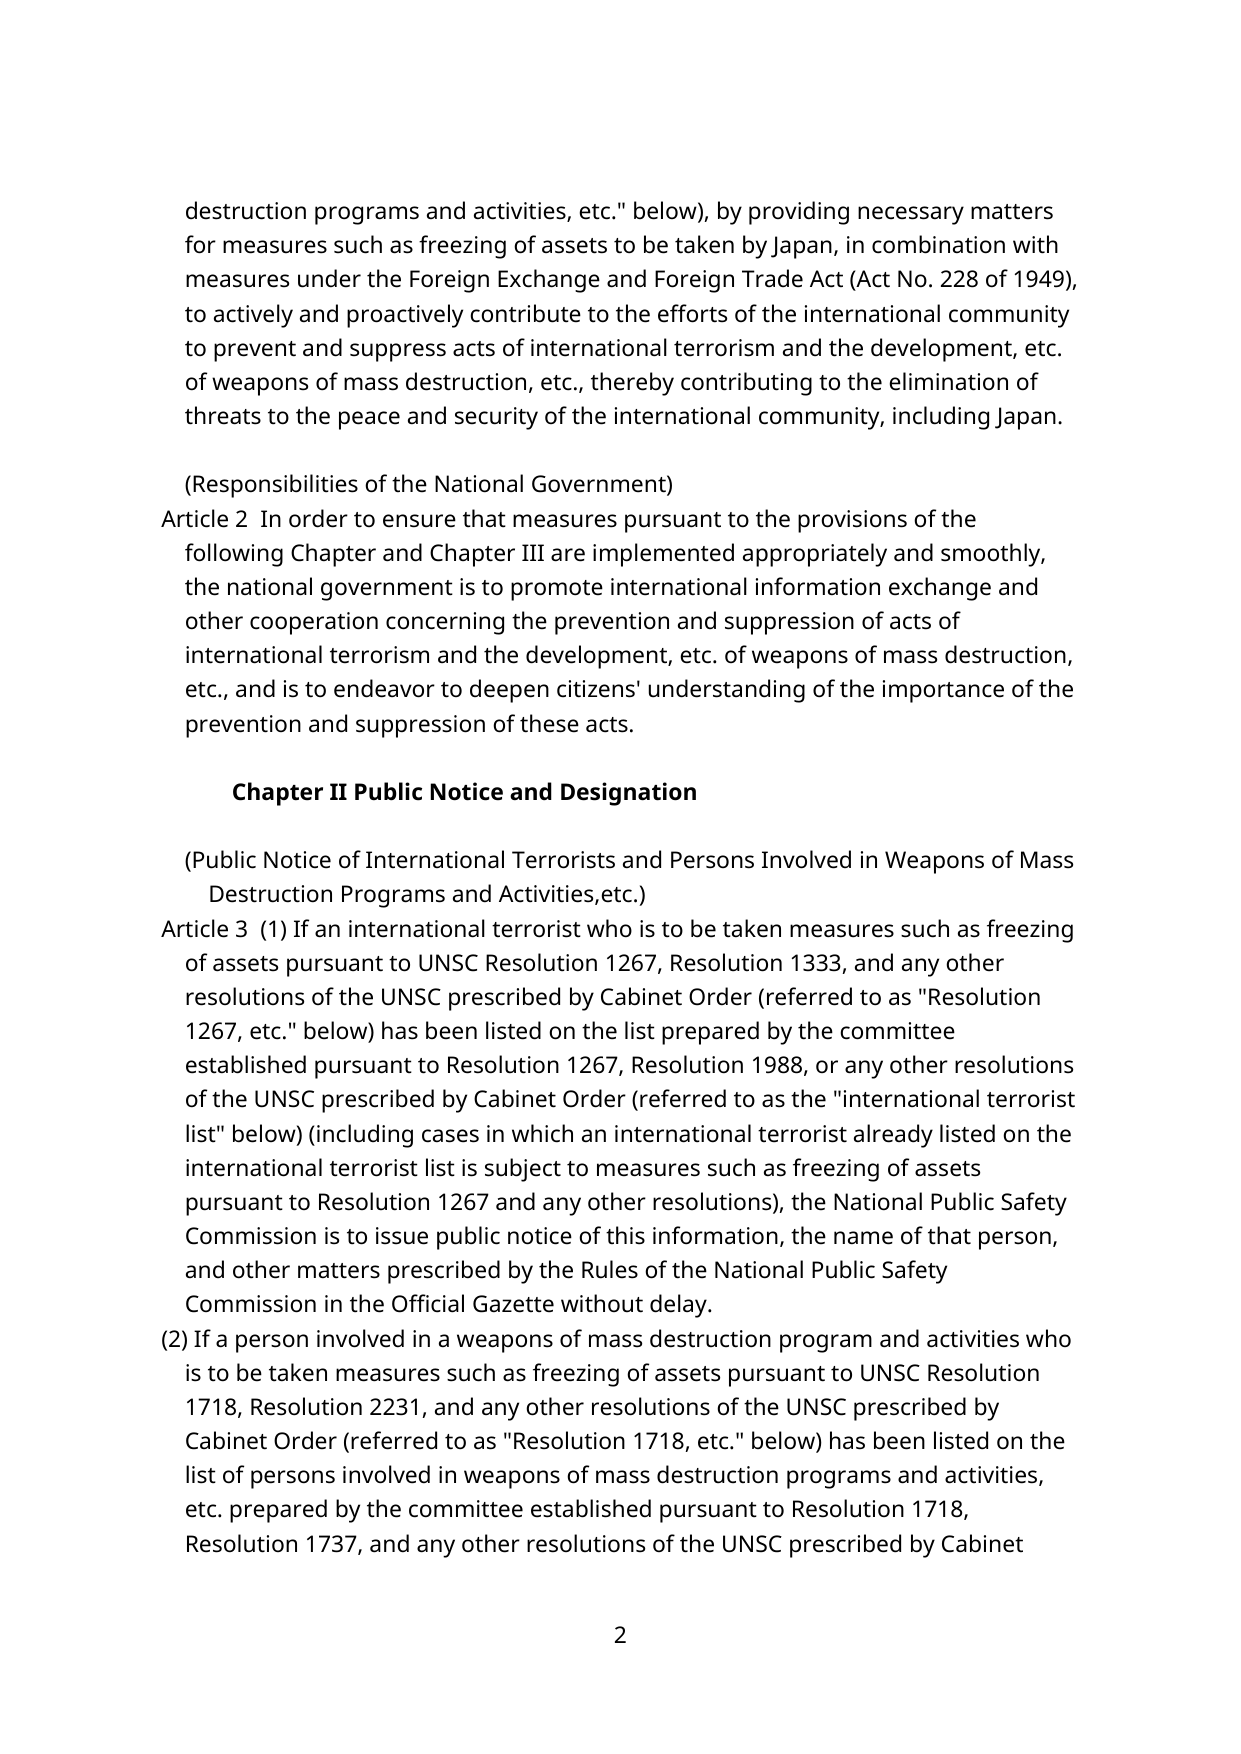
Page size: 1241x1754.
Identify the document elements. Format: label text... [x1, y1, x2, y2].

text (Responsibilities of the National Government) [184, 467, 1079, 501]
text Chapter II Public Notice and Designation [230, 774, 1079, 809]
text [161, 1321, 1079, 1560]
text Article 3 (1) If an international terrorist who is to be taken measures such as freezing of assets pursuant to UNSC Resolution 1267, Resolution 1333, and any other resolutions of the UNSC prescribed by Cabinet Order (referred to as "Resolution 1267, etc." below) has been listed on the list prepared by the committee established pursuant to Resolution 1267, Resolution 1988, or any other resolutions of the UNSC prescribed by Cabinet Order (referred to as the "international terrorist list" below) (including cases in which an international terrorist already listed on the international terrorist list is subject to measures such as freezing of assets pursuant to Resolution 1267 and any other resolutions), the National Public Safety Commission is to issue public notice of this information, the name of that person, and other matters prescribed by the Rules of the National Public Safety Commission in the Official Gazette without delay. [161, 911, 1079, 1321]
text Article 2 In order to ensure that measures pursuant to the provisions of the following Chapter and Chapter III are implemented appropriately and smoothly, the national government is to promote international information exchange and other cooperation concerning the prevention and suppression of acts of international terrorism and the development, etc. of weapons of mass destruction, etc., and is to endeavor to deepen citizens' understanding of the importance of the prevention and suppression of these acts. [161, 501, 1079, 740]
text (Public Notice of International Terrorists and Persons Involved in Weapons of Mass Destruction Programs and Activities,etc.) [184, 843, 1079, 911]
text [161, 194, 1079, 433]
